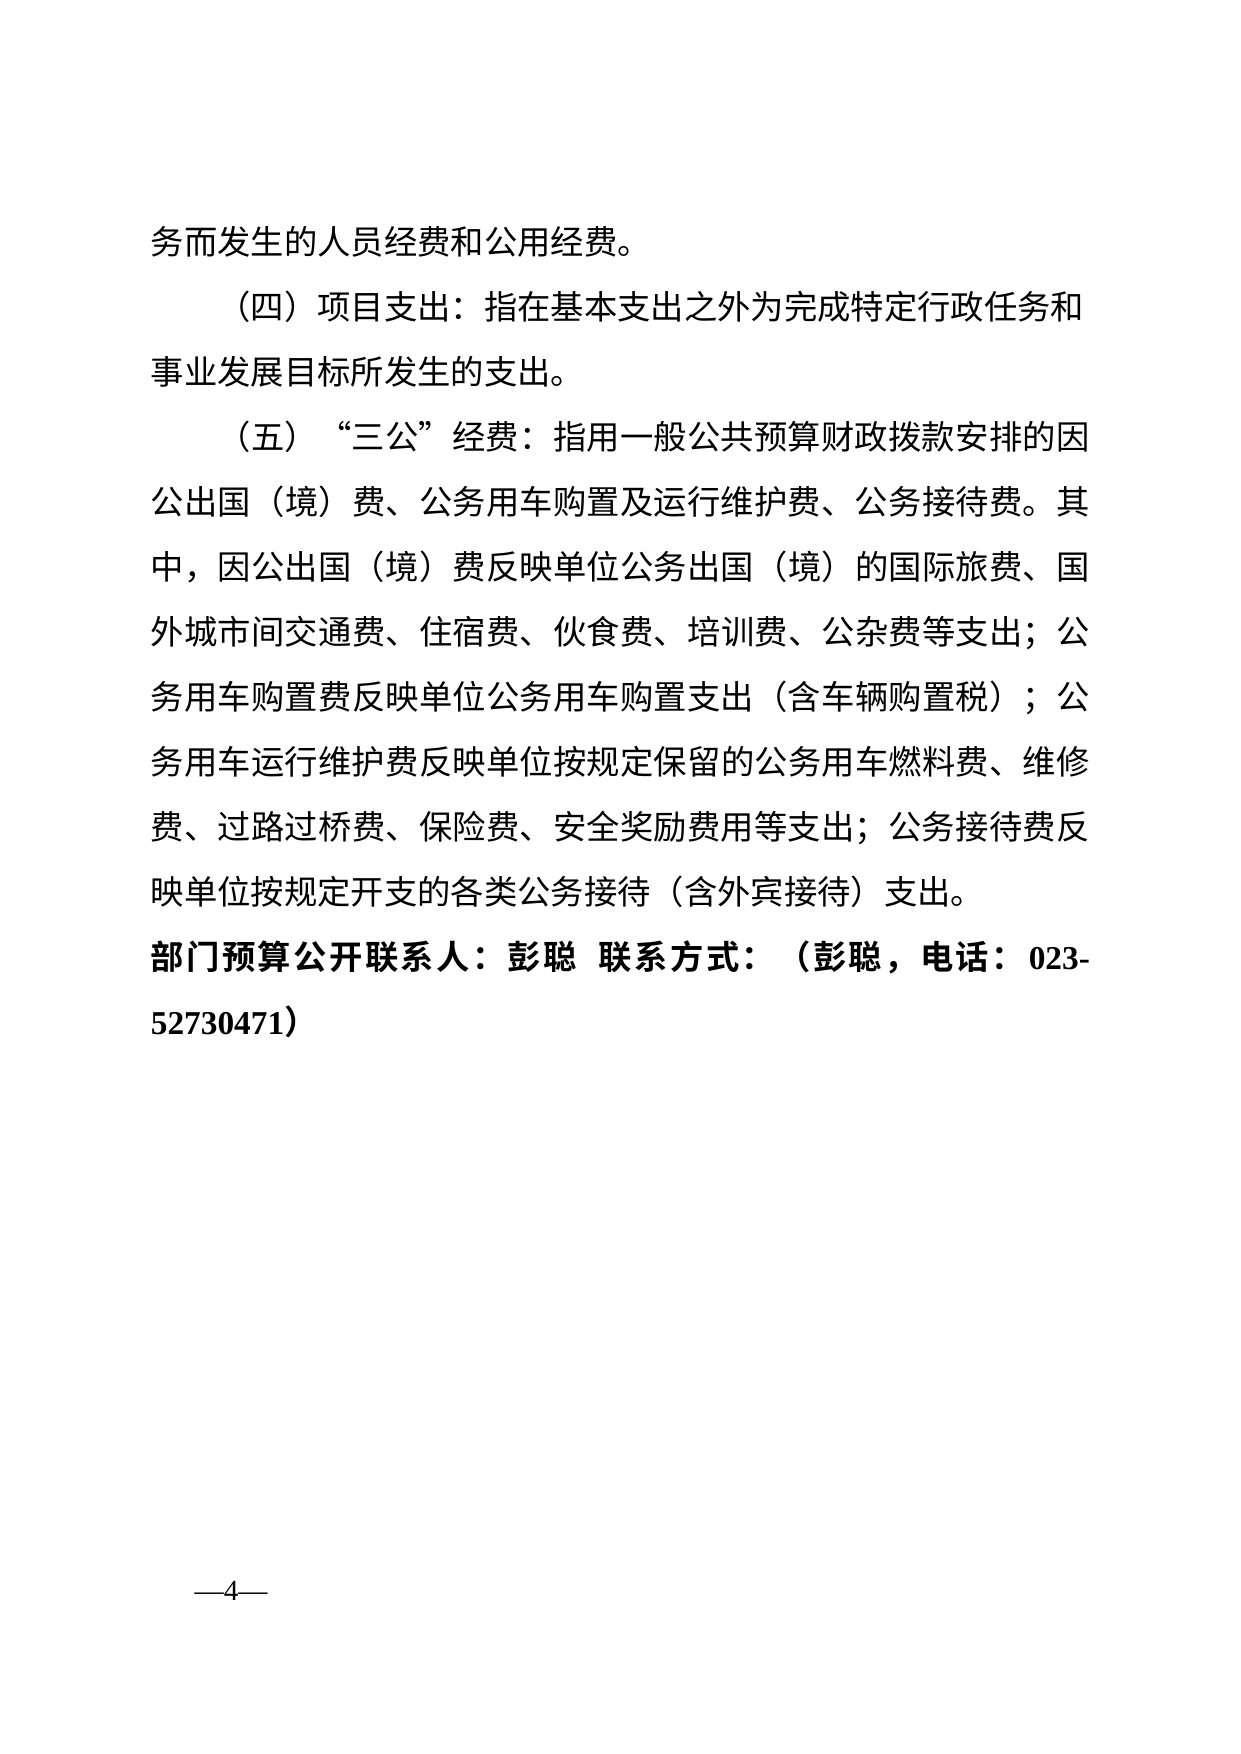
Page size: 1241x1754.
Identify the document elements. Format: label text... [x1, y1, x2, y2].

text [151, 207, 1089, 272]
text （四）项目支出：指在基本支出之外为完成特定行政任务和事业发展目标所发生的支出。 [151, 272, 1089, 402]
text （五）“三公”经费：指用一般公共预算财政拨款安排的因公出国（境）费、公务用车购置及运行维护费、公务接待费。其中，因公出国（境）费反映单位公务出国（境）的国际旅费、国外城市间交通费、住宿费、伙食费、培训费、公杂费等支出；公务用车购置费反映单位公务用车购置支出（含车辆购置税）；公务用车运行维护费反映单位按规定保留的公务用车燃料费、维修费、过路过桥费、保险费、安全奖励费用等支出；公务接待费反映单位按规定开支的各类公务接待（含外宾接待）支出。 [151, 402, 1089, 922]
text 部门预算公开联系人：彭聪 联系方式：（彭聪，电话：023-52730471） [151, 922, 1089, 1052]
